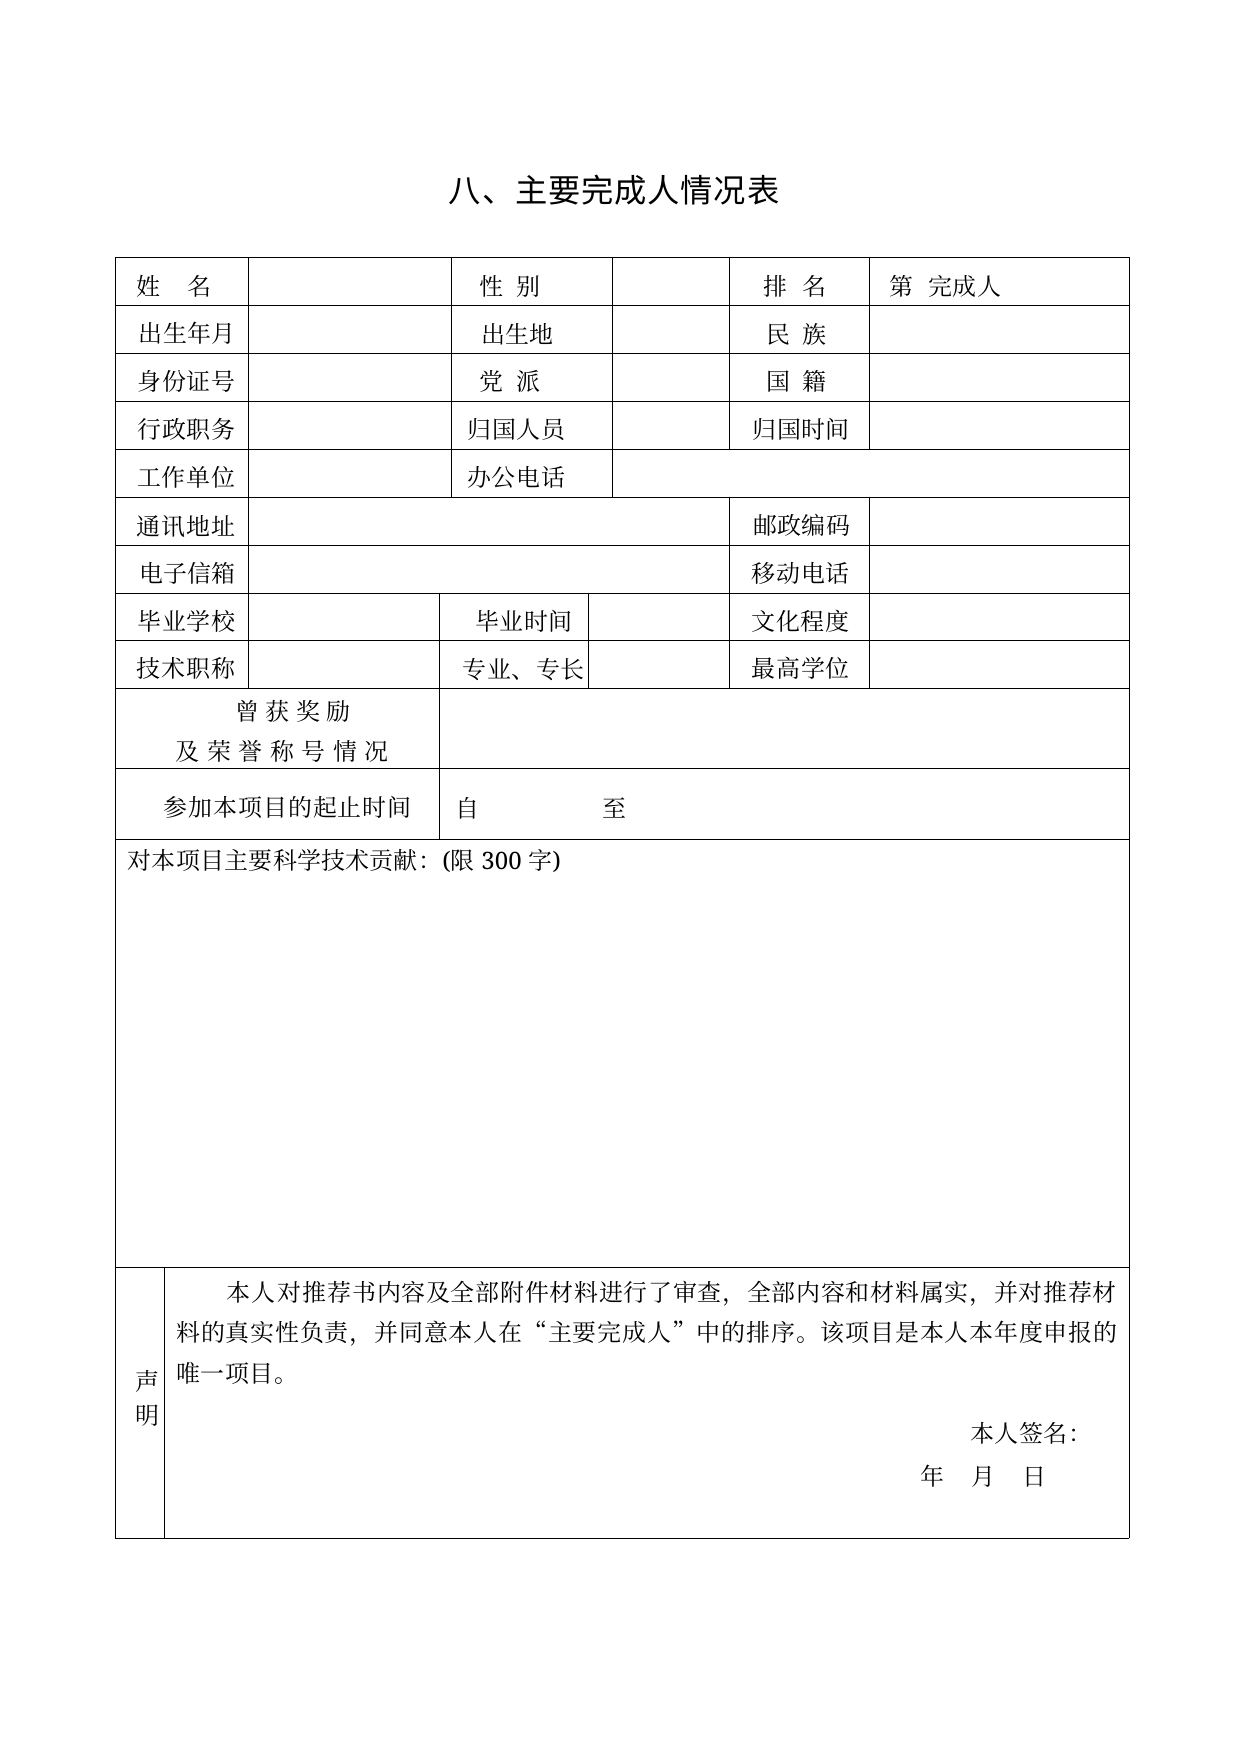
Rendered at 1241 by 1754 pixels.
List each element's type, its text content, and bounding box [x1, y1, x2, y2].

table_cell [870, 594, 1129, 640]
table_cell 办公电话 [452, 450, 612, 497]
table_cell [589, 594, 729, 640]
table_cell [249, 450, 451, 497]
table_cell 身份证号 [116, 354, 248, 401]
table_cell [440, 689, 1129, 767]
table_cell [249, 354, 451, 401]
table_cell [870, 354, 1129, 401]
table_cell 电子信箱 [116, 546, 248, 592]
table_cell 归国人员 [452, 402, 612, 449]
table_cell [249, 594, 439, 640]
table_header [249, 258, 451, 305]
table_cell [613, 306, 729, 353]
table_cell [870, 498, 1129, 544]
table_cell 行政职务 [116, 402, 248, 449]
table_cell 通讯地址 [116, 498, 248, 544]
table_cell 最高学位 [730, 641, 869, 688]
table_cell 出生地 [452, 306, 612, 353]
table_cell [249, 498, 729, 544]
table_header [613, 258, 729, 305]
table_cell 毕业时间 [440, 594, 588, 640]
table_header 第 完成人 [870, 258, 1129, 305]
table_cell 参加本项目的起止时间 [116, 769, 439, 839]
text 八、主要完成人情况表 [448, 166, 1130, 211]
table_cell 党 派 [452, 354, 612, 401]
table_cell 工作单位 [116, 450, 248, 497]
table_cell 对本项目主要科学技术贡献：(限 300 字) [116, 840, 1129, 1267]
table_cell 技术职称 [116, 641, 248, 688]
table_cell 自 至 [440, 769, 1129, 839]
table_cell [870, 546, 1129, 592]
table_cell [870, 402, 1129, 449]
table_cell 国 籍 [730, 354, 869, 401]
table_cell [613, 402, 729, 449]
table_cell 出生年月 [116, 306, 248, 353]
table_cell 文化程度 [730, 594, 869, 640]
table_cell 曾 获 奖 励 及 荣 誉 称 号 情 况 [116, 689, 439, 767]
table_cell [613, 450, 1129, 497]
table_cell [249, 641, 439, 688]
table_cell [589, 641, 729, 688]
table_cell [613, 354, 729, 401]
table_cell 毕业学校 [116, 594, 248, 640]
table_cell 归国时间 [730, 402, 869, 449]
table_cell 声 明 [116, 1268, 164, 1538]
table_cell [249, 402, 451, 449]
table_header 姓 名 [116, 258, 248, 305]
table_cell 移动电话 [730, 546, 869, 592]
table_cell 民 族 [730, 306, 869, 353]
table_cell 本人对推荐书内容及全部附件材料进行了审查，全部内容和材料属实，并对推荐材 料的真实性负责，并同意本人在“主要完成人”中的排序。该项目是本人本年度申报的 唯一项目。 本人签名： 年 月 日 [165, 1268, 1129, 1538]
table_cell [249, 546, 729, 592]
table_header 排 名 [730, 258, 869, 305]
table_cell [870, 306, 1129, 353]
table_cell [870, 641, 1129, 688]
table_cell [249, 306, 451, 353]
table_cell 专业、专长 [440, 641, 588, 688]
table_header 性 别 [452, 258, 612, 305]
table_cell 邮政编码 [730, 498, 869, 544]
